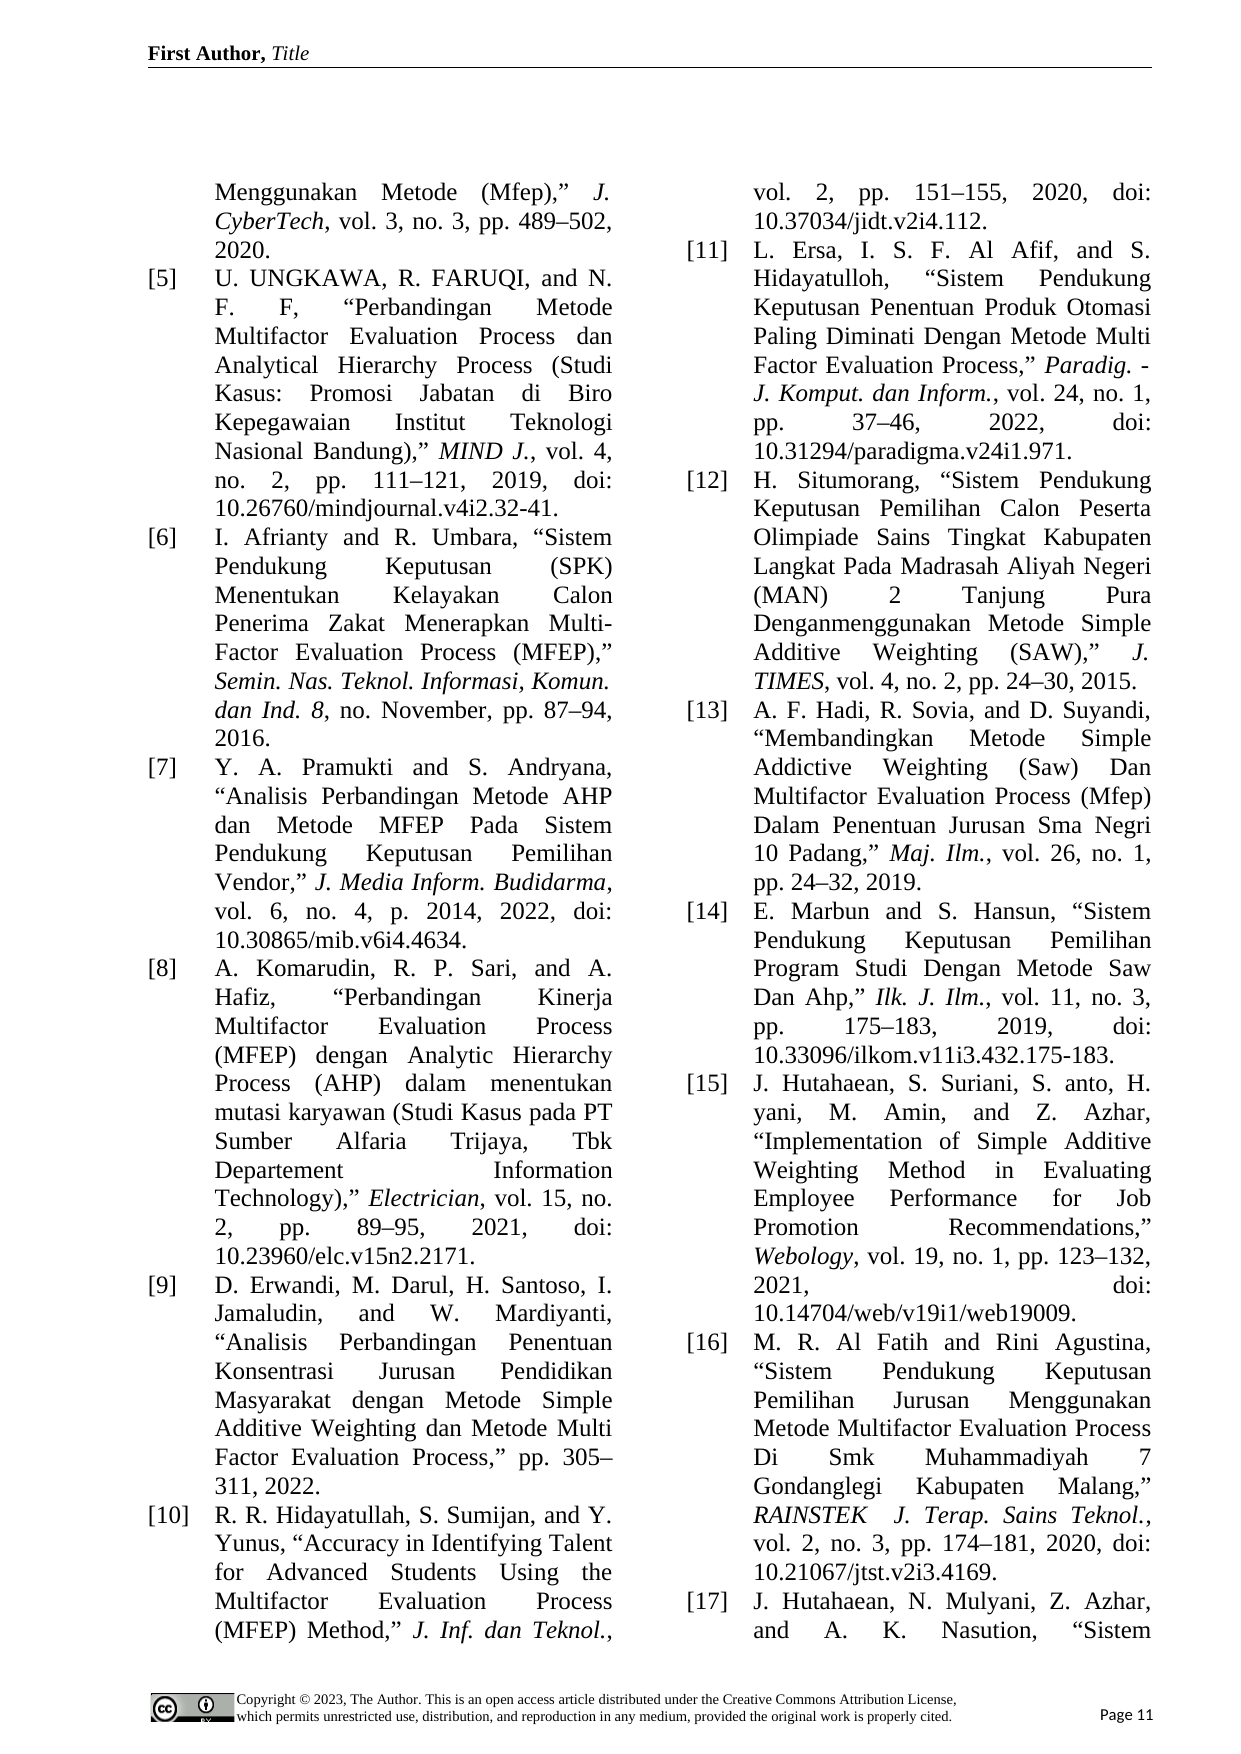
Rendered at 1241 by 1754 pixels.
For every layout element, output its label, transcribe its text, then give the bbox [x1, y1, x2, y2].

picture [150, 1693, 235, 1722]
text [7] Y. A. Pramukti and S. Andryana, “Analisis Perbandingan Metode AHP dan Metode MFEP Pada Sistem Pendukung Keputusan Pemilihan Vendor,” J. Media Inform. Budidarma, vol. 6, no. 4, p. 2014, 2022, doi: 10.30865/mib.v6i4.4634. [148, 752, 613, 953]
text [14] E. Marbun and S. Hansun, “Sistem Pendukung Keputusan Pemilihan Program Studi Dengan Metode Saw Dan Ahp,” Ilk. J. Ilm., vol. 11, no. 3, pp. 175–183, 2019, doi: 10.33096/ilkom.v11i3.432.175-183. [686, 896, 1152, 1068]
text [9] D. Erwandi, M. Darul, H. Santoso, I. Jamaludin, and W. Mardiyanti, “Analisis Perbandingan Penentuan Konsentrasi Jurusan Pendidikan Masyarakat dengan Metode Simple Additive Weighting dan Metode Multi Factor Evaluation Process,” pp. 305–311, 2022. [148, 1270, 613, 1500]
text [10] R. R. Hidayatullah, S. Sumijan, and Y. Yunus, “Accuracy in Identifying Talent for Advanced Students Using the Multifactor Evaluation Process (MFEP) Method,” J. Inf. dan Teknol., vol. 2, pp. 151–155, 2020, doi: 10.37034/jidt.v2i4.112. [686, 177, 1152, 235]
text [10] R. R. Hidayatullah, S. Sumijan, and Y. Yunus, “Accuracy in Identifying Talent for Advanced Students Using the Multifactor Evaluation Process (MFEP) Method,” J. Inf. dan Teknol., vol. 2, pp. 151–155, 2020, doi: 10.37034/jidt.v2i4.112. [148, 1500, 613, 1643]
text [11] L. Ersa, I. S. F. Al Afif, and S. Hidayatulloh, “Sistem Pendukung Keputusan Penentuan Produk Otomasi Paling Diminati Dengan Metode Multi Factor Evaluation Process,” Paradig. - J. Komput. dan Inform., vol. 24, no. 1, pp. 37–46, 2022, doi: 10.31294/paradigma.v24i1.971. [686, 235, 1152, 465]
text [16] M. R. Al Fatih and Rini Agustina, “Sistem Pendukung Keputusan Pemilihan Jurusan Menggunakan Metode Multifactor Evaluation Process Di Smk Muhammadiyah 7 Gondanglegi Kabupaten Malang,” RAINSTEK J. Terap. Sains Teknol., vol. 2, no. 3, pp. 174–181, 2020, doi: 10.21067/jtst.v2i3.4169. [686, 1327, 1152, 1586]
text [12] H. Situmorang, “Sistem Pendukung Keputusan Pemilihan Calon Peserta Olimpiade Sains Tingkat Kabupaten Langkat Pada Madrasah Aliyah Negeri (MAN) 2 Tanjung Pura Denganmenggunakan Metode Simple Additive Weighting (SAW),” J. TIMES, vol. 4, no. 2, pp. 24–30, 2015. [686, 465, 1152, 695]
text [15] J. Hutahaean, S. Suriani, S. anto, H. yani, M. Amin, and Z. Azhar, “Implementation of Simple Additive Weighting Method in Evaluating Employee Performance for Job Promotion Recommendations,” Webology, vol. 19, no. 1, pp. 123–132, 2021, doi: 10.14704/web/v19i1/web19009. [686, 1068, 1152, 1327]
text [8] A. Komarudin, R. P. Sari, and A. Hafiz, “Perbandingan Kinerja Multifactor Evaluation Process (MFEP) dengan Analytic Hierarchy Process (AHP) dalam menentukan mutasi karyawan (Studi Kasus pada PT Sumber Alfaria Trijaya, Tbk Departement Information Technology),” Electrician, vol. 15, no. 2, pp. 89–95, 2021, doi: 10.23960/elc.v15n2.2171. [148, 953, 613, 1270]
text [13] A. F. Hadi, R. Sovia, and D. Suyandi, “Membandingkan Metode Simple Addictive Weighting (Saw) Dan Multifactor Evaluation Process (Mfep) Dalam Penentuan Jurusan Sma Negri 10 Padang,” Maj. Ilm., vol. 26, no. 1, pp. 24–32, 2019. [686, 695, 1152, 896]
text [5] U. UNGKAWA, R. FARUQI, and N. F. F, “Perbandingan Metode Multifactor Evaluation Process dan Analytical Hierarchy Process (Studi Kasus: Promosi Jabatan di Biro Kepegawaian Institut Teknologi Nasional Bandung),” MIND J., vol. 4, no. 2, pp. 111–121, 2019, doi: 10.26760/mindjournal.v4i2.32-41. [148, 263, 613, 522]
text [6] I. Afrianty and R. Umbara, “Sistem Pendukung Keputusan (SPK) Menentukan Kelayakan Calon Penerima Zakat Menerapkan Multi- Factor Evaluation Process (MFEP),” Semin. Nas. Teknol. Informasi, Komun. dan Ind. 8, no. November, pp. 87–94, 2016. [148, 522, 613, 752]
